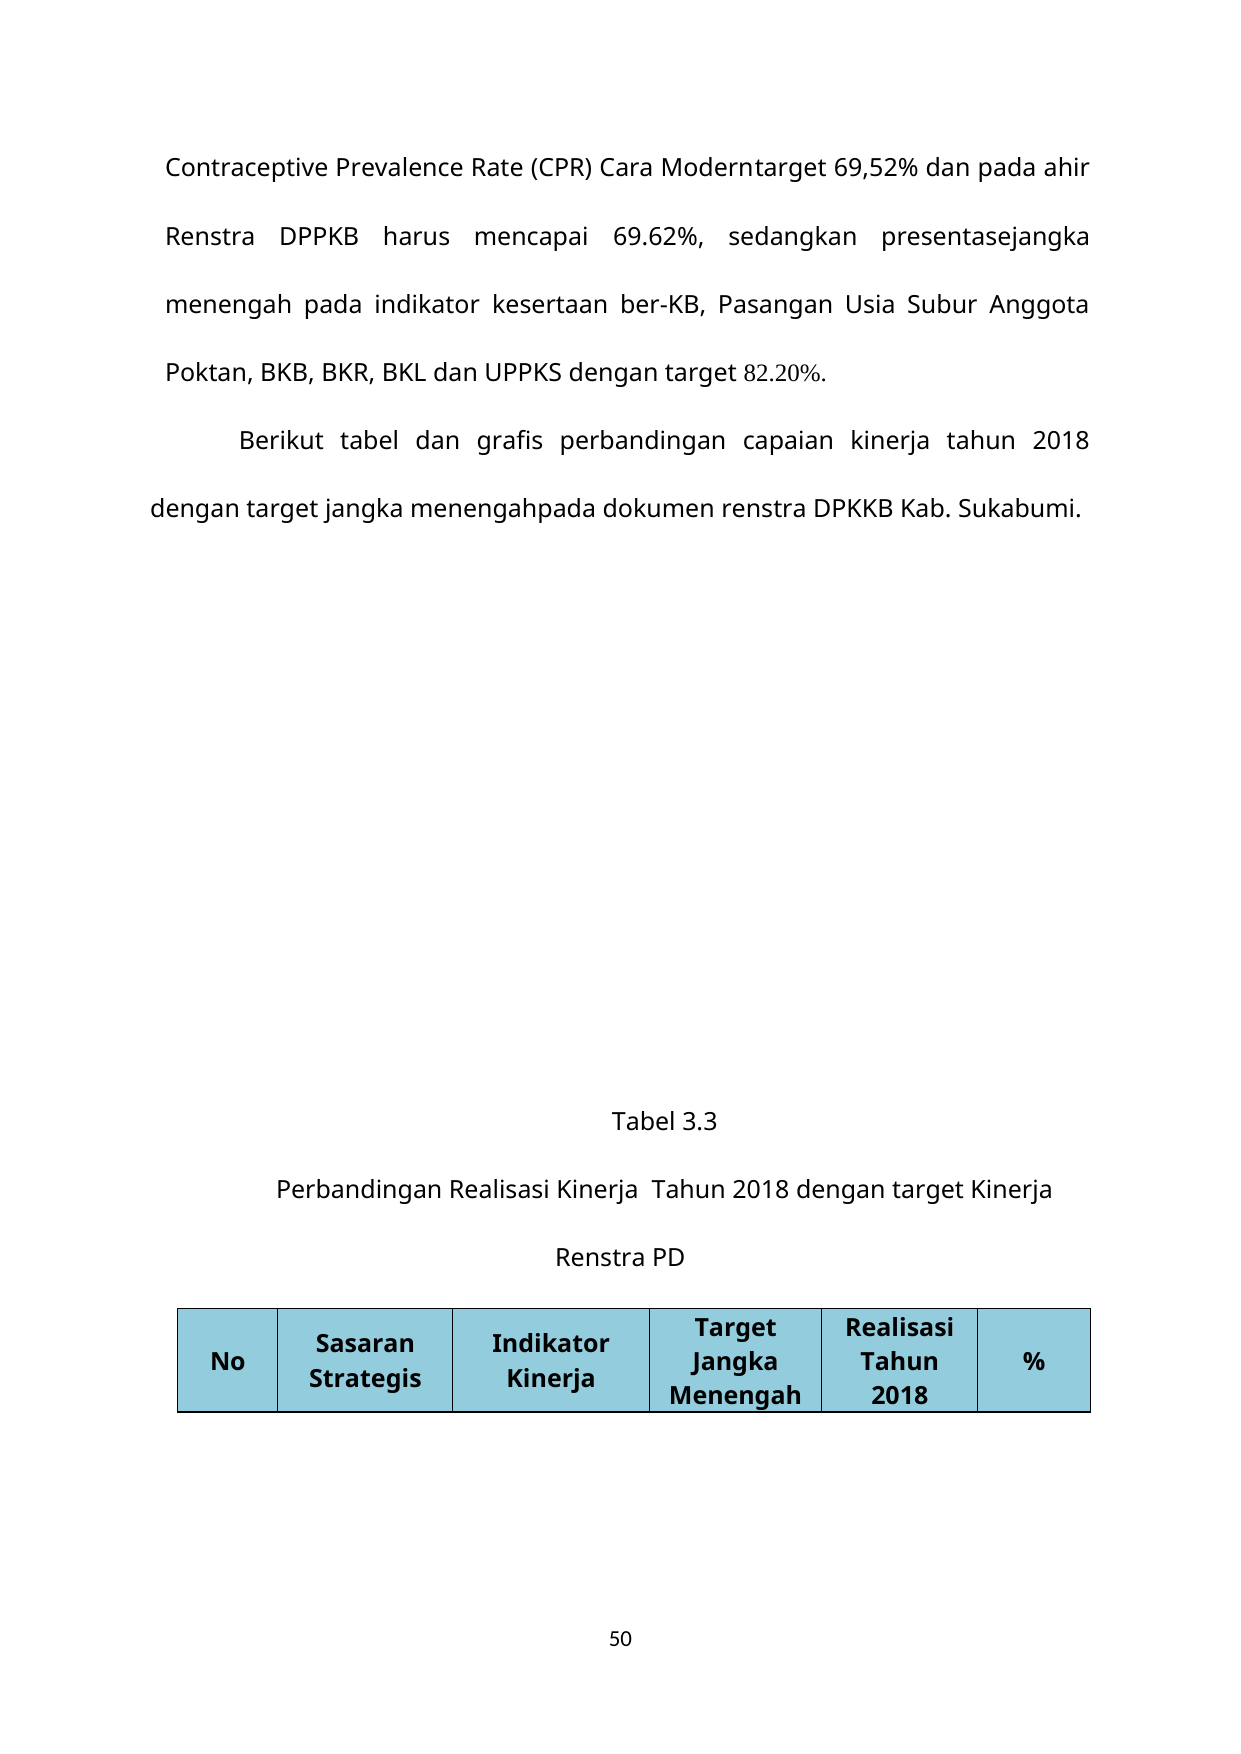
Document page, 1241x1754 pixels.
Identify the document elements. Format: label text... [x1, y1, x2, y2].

table_header Indikator Kinerja [453, 1309, 649, 1411]
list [165, 150, 1090, 388]
table_header Realisasi Tahun 2018 [822, 1309, 977, 1411]
table_header Target Jangka Menengah [650, 1309, 821, 1411]
table_header No [178, 1309, 277, 1411]
table_header Sasaran Strategis [278, 1309, 452, 1411]
list Berikut tabel dan grafis perbandingan capaian kinerja tahun 2018 dengan target jangka menengahpada dokumen renstra DPKKB Kab. Sukabumi. [150, 422, 1090, 525]
list Perbandingan Realisasi Kinerja Tahun 2018 dengan target Kinerja Renstra PD [150, 1172, 1090, 1274]
table_header % [978, 1309, 1090, 1411]
list Tabel 3.3 [150, 1104, 1090, 1138]
